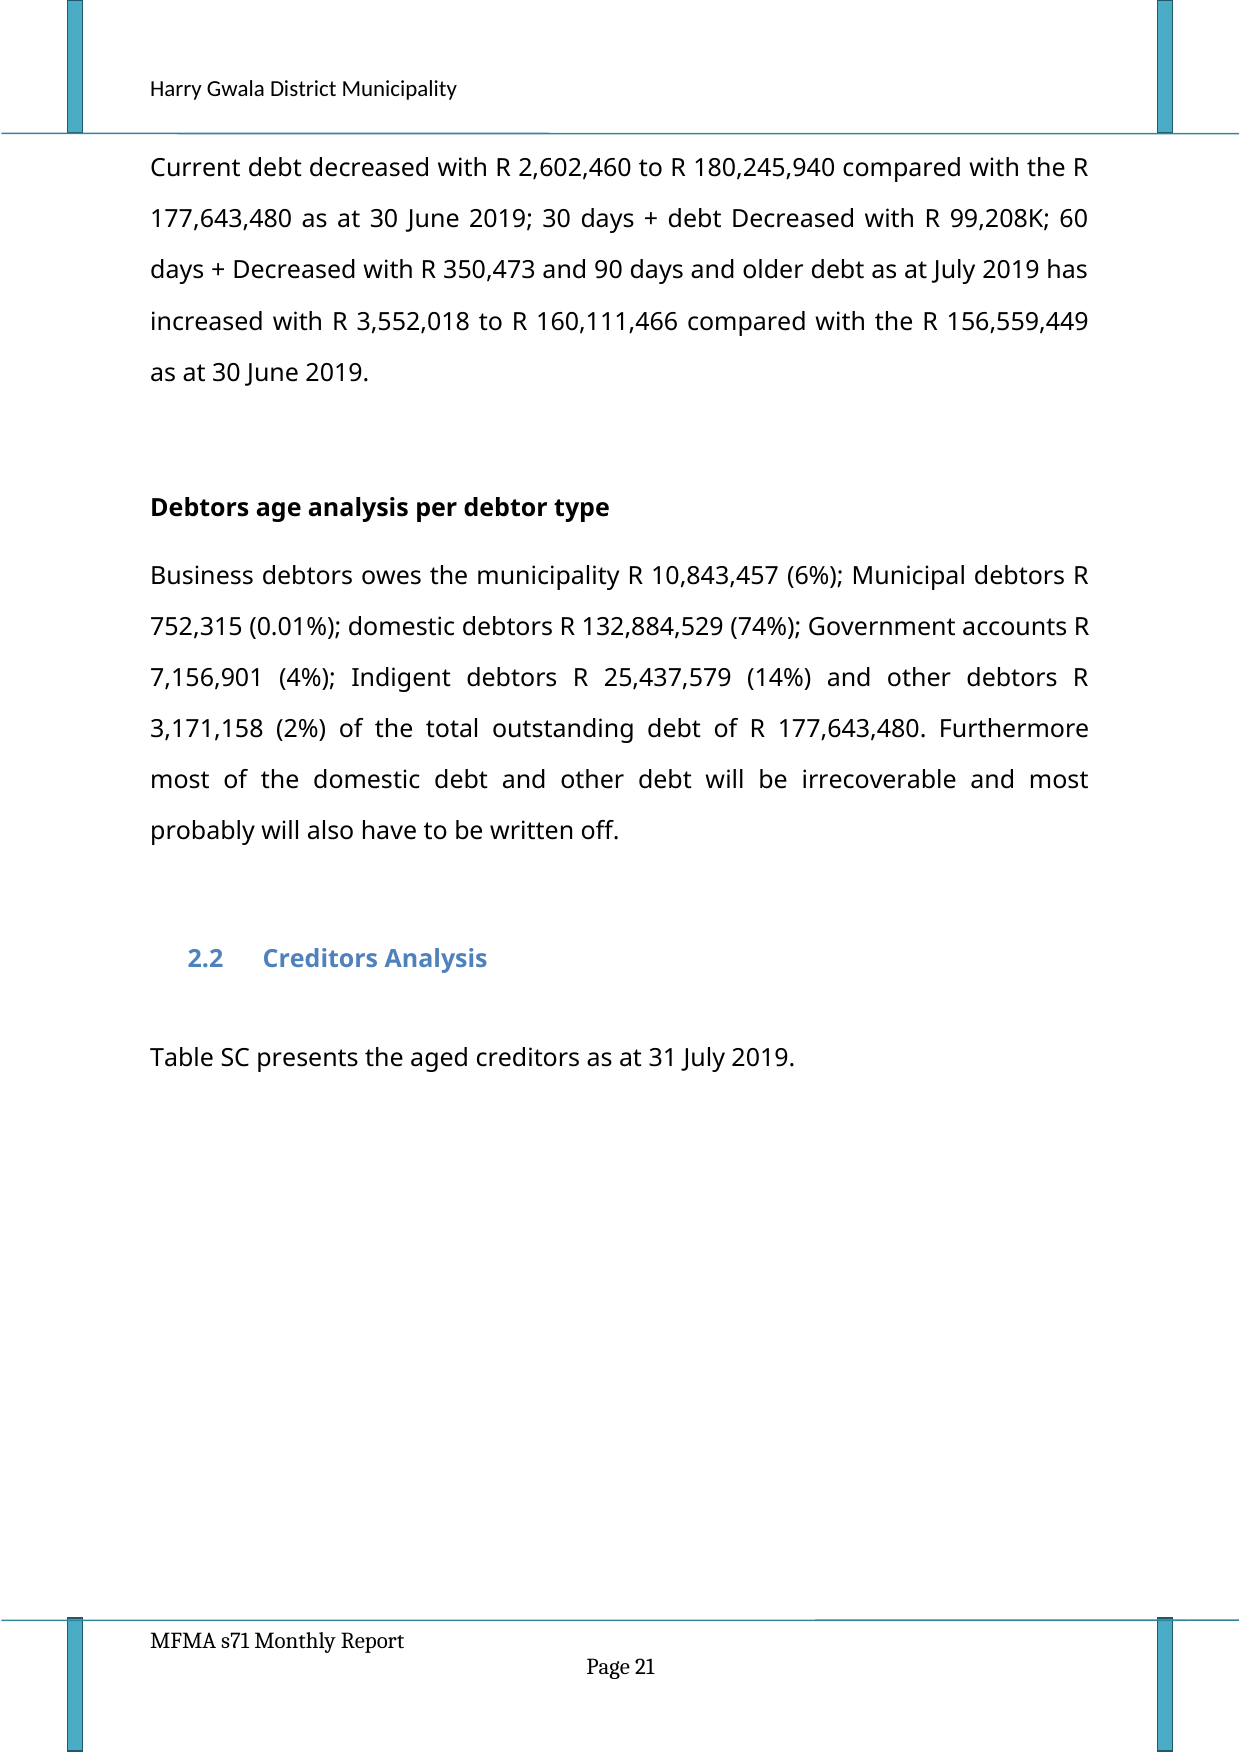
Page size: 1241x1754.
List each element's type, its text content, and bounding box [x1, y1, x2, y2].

subtitle Creditors Analysis [187, 940, 1090, 974]
text Business debtors owes the municipality R 10,843,457 (6%); Municipal debtors R 752,315 (0.01%); domestic debtors R 132,884,529 (74%); Government accounts R 7,156,901 (4%); Indigent debtors R 25,437,579 (14%) and other debtors R 3,171,158 (2%) of the total outstanding debt of R 177,643,480. Furthermore most of the domestic debt and other debt will be irrecoverable and most probably will also have to be written off. [150, 557, 1090, 847]
text Current debt decreased with R 2,602,460 to R 180,245,940 compared with the R 177,643,480 as at 30 June 2019; 30 days + debt Decreased with R 99,208K; 60 days + Decreased with R 350,473 and 90 days and older debt as at July 2019 has increased with R 3,552,018 to R 160,111,466 compared with the R 156,559,449 as at 30 June 2019. [150, 150, 1090, 388]
text Table SC presents the aged creditors as at 31 July 2019. [150, 1039, 1090, 1073]
text Debtors age analysis per debtor type [150, 489, 1090, 524]
